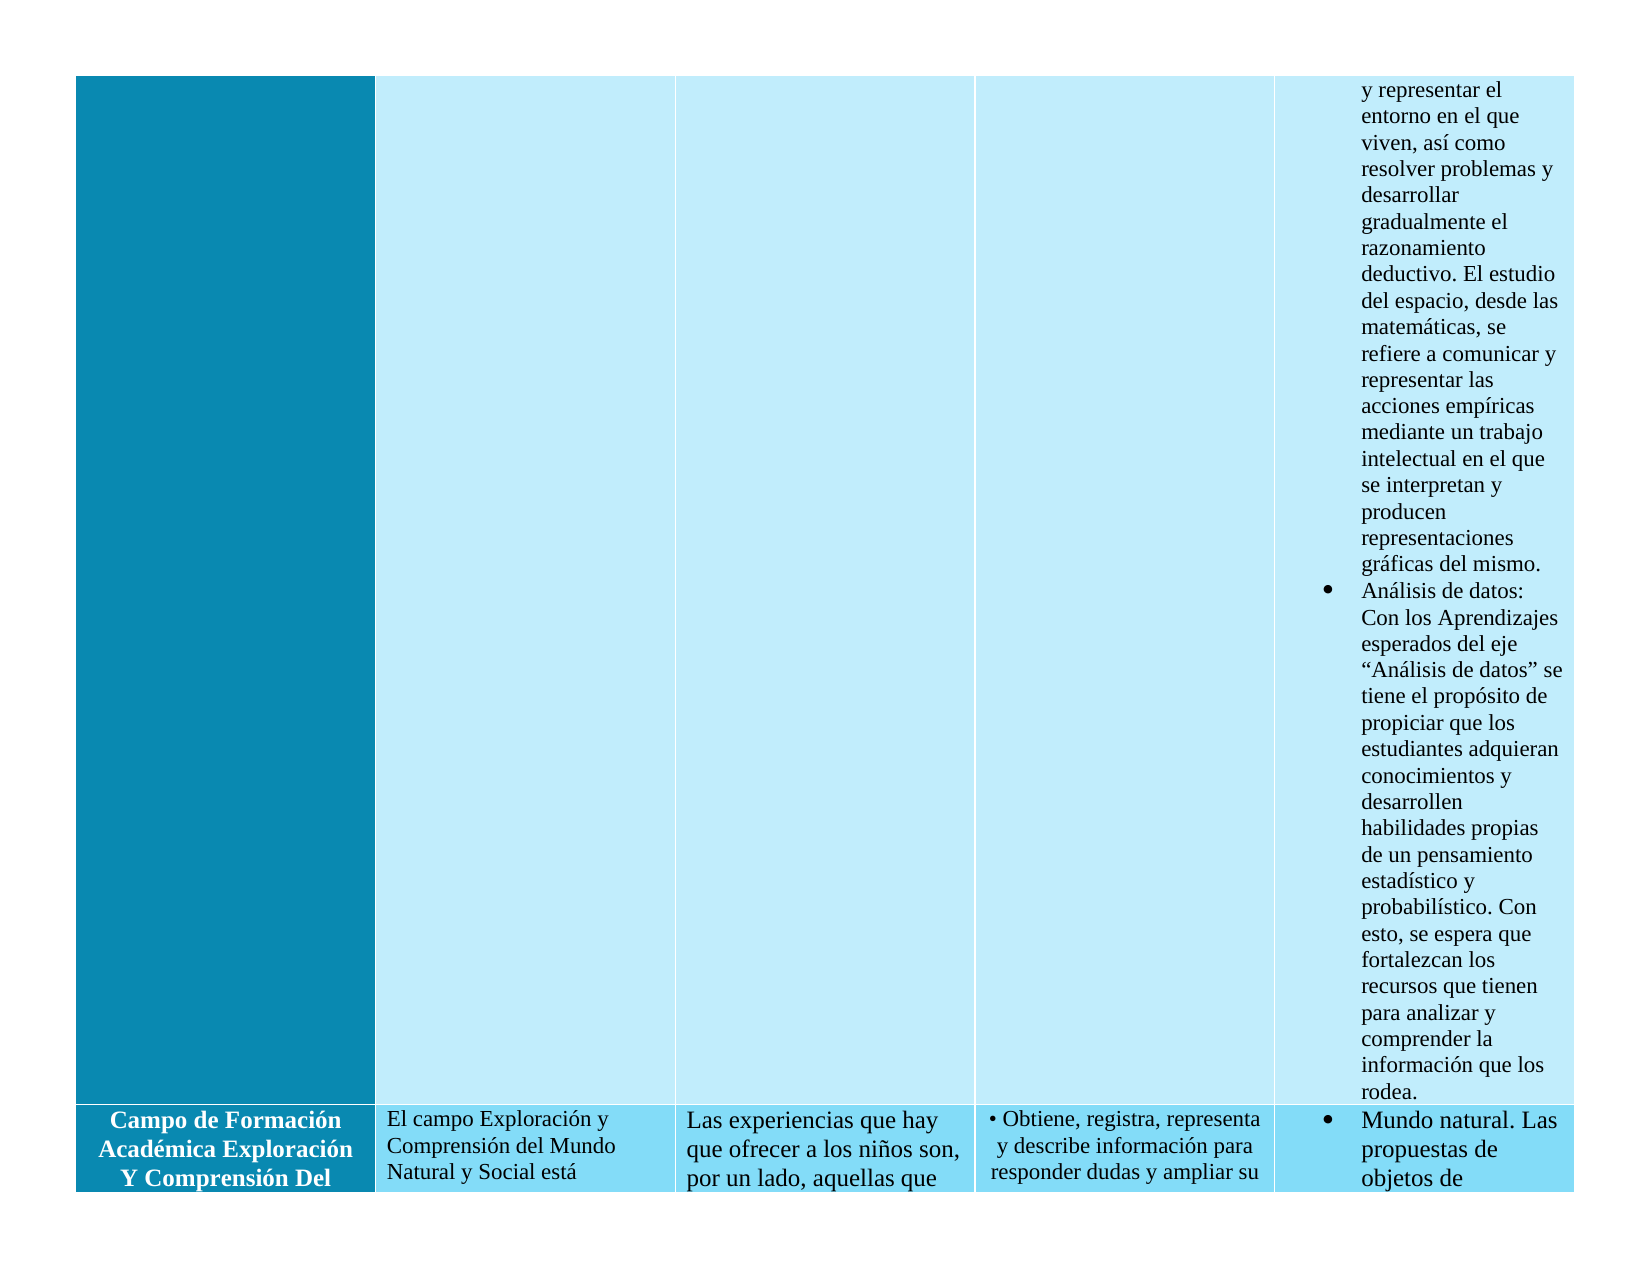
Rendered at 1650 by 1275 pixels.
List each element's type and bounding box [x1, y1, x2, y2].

table_cell [1275, 1105, 1574, 1192]
table_cell [976, 76, 1274, 1104]
table_cell [76, 76, 375, 1104]
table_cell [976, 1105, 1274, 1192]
table_cell [76, 1105, 375, 1192]
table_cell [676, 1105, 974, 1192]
table_cell [676, 76, 974, 1104]
table_cell [376, 1105, 675, 1192]
table_cell [376, 76, 675, 1104]
table_cell [1275, 76, 1574, 1104]
